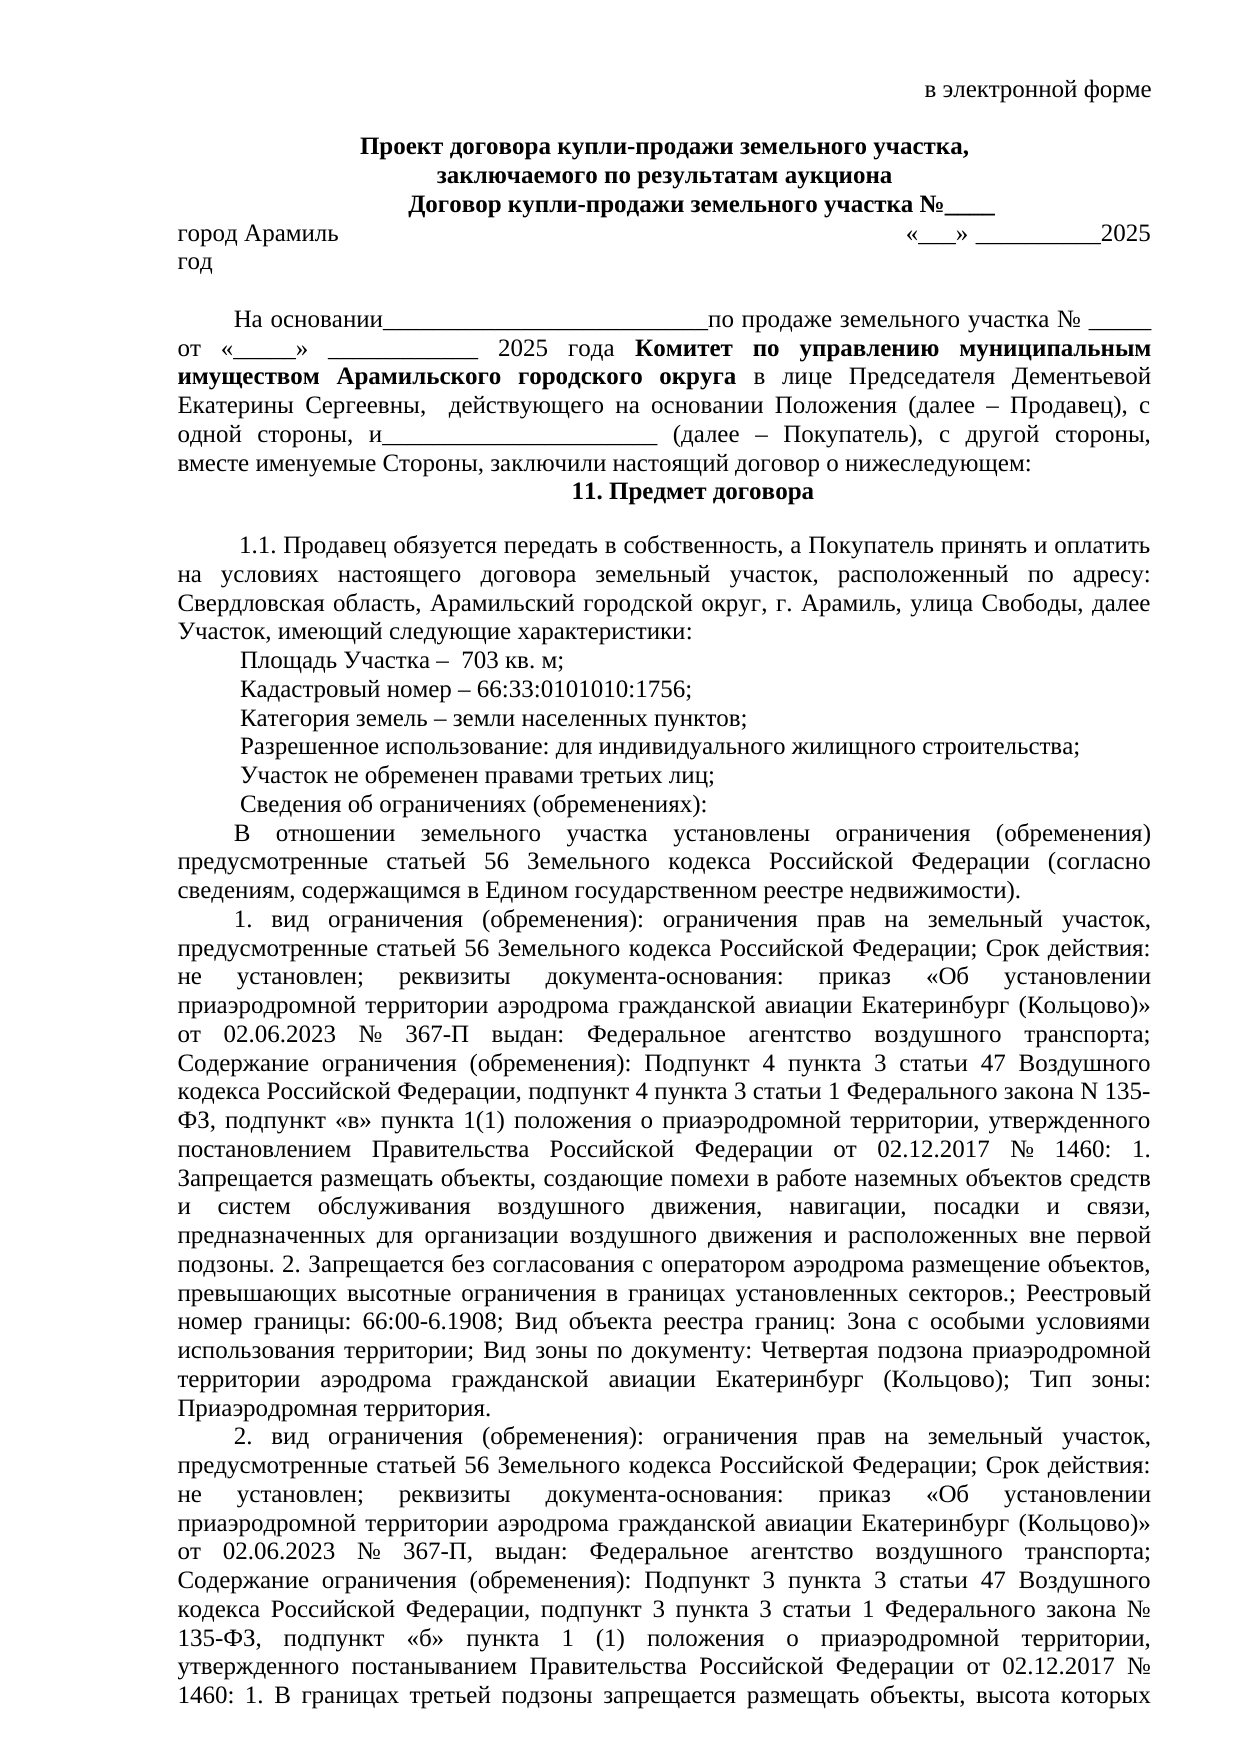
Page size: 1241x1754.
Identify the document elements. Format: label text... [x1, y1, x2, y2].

text 1.1. Продавец обязуется передать в собственность, а Покупатель принять и оплатить на условиях настоящего договора земельный участок, расположенный по адресу: Свердловская область, Арамильский городской округ, г. Арамиль, улица Свободы, далее Участок, имеющий следующие характеристики: [177, 530, 1152, 645]
text Договор купли-продажи земельного участка №____ [177, 189, 1152, 218]
text Площадь Участка – 703 кв. м; [177, 645, 1152, 674]
text Разрешенное использование: для индивидуального жилищного строительства; [177, 731, 1152, 760]
text Проект договора купли-продажи земельного участка, [177, 131, 1152, 160]
text Кадастровый номер – 66:33:0101010:1756; [177, 674, 1152, 703]
text В отношении земельного участка установлены ограничения (обременения) предусмотренные статьей 56 Земельного кодекса Российской Федерации (согласно сведениям, содержащимся в Едином государственном реестре недвижимости). [177, 818, 1152, 904]
text Категория земель – земли населенных пунктов; [177, 703, 1152, 731]
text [177, 1421, 1152, 1709]
text заключаемого по результатам аукциона [177, 160, 1152, 189]
text На основании__________________________по продаже земельного участка № _____ от «_____» ____________ 2025 года Комитет по управлению муниципальным имуществом Арамильского городского округа в лице Председателя Дементьевой Екатерины Сергеевны, действующего на основании Положения (далее – Продавец), с одной стороны, и______________________ (далее – Покупатель), с другой стороны, вместе именуемые Стороны, заключили настоящий договор о нижеследующем: [177, 304, 1152, 476]
text в электронной форме [177, 74, 1152, 103]
list Предмет договора [233, 476, 1152, 505]
text Сведения об ограничениях (обременениях): [177, 789, 1152, 818]
text Участок не обременен правами третьих лиц; [177, 760, 1152, 789]
text 1. вид ограничения (обременения): ограничения прав на земельный участок, предусмотренные статьей 56 Земельного кодекса Российской Федерации; Срок действия: не установлен; реквизиты документа-основания: приказ «Об установлении приаэродромной территории аэродрома гражданской авиации Екатеринбург (Кольцово)» от 02.06.2023 № 367-П выдан: Федеральное агентство воздушного транспорта; Содержание ограничения (обременения): Подпункт 4 пункта 3 статьи 47 Воздушного кодекса Российской Федерации, подпункт 4 пункта 3 статьи 1 Федерального закона N 135-ФЗ, подпункт «в» пункта 1(1) положения о приаэродромной территории, утвержденного постановлением Правительства Российской Федерации от 02.12.2017 № 1460: 1. Запрещается размещать объекты, создающие помехи в работе наземных объектов средств и систем обслуживания воздушного движения, навигации, посадки и связи, предназначенных для организации воздушного движения и расположенных вне первой подзоны. 2. Запрещается без согласования с оператором аэродрома размещение объектов, превышающих высотные ограничения в границах установленных секторов.; Реестровый номер границы: 66:00-6.1908; Вид объекта реестра границ: Зона с особыми условиями использования территории; Вид зоны по документу: Четвертая подзона приаэродромной территории аэродрома гражданской авиации Екатеринбург (Кольцово); Тип зоны: Приаэродромная территория. [177, 904, 1152, 1421]
text город Арамиль «___» __________2025 год [177, 218, 1152, 275]
